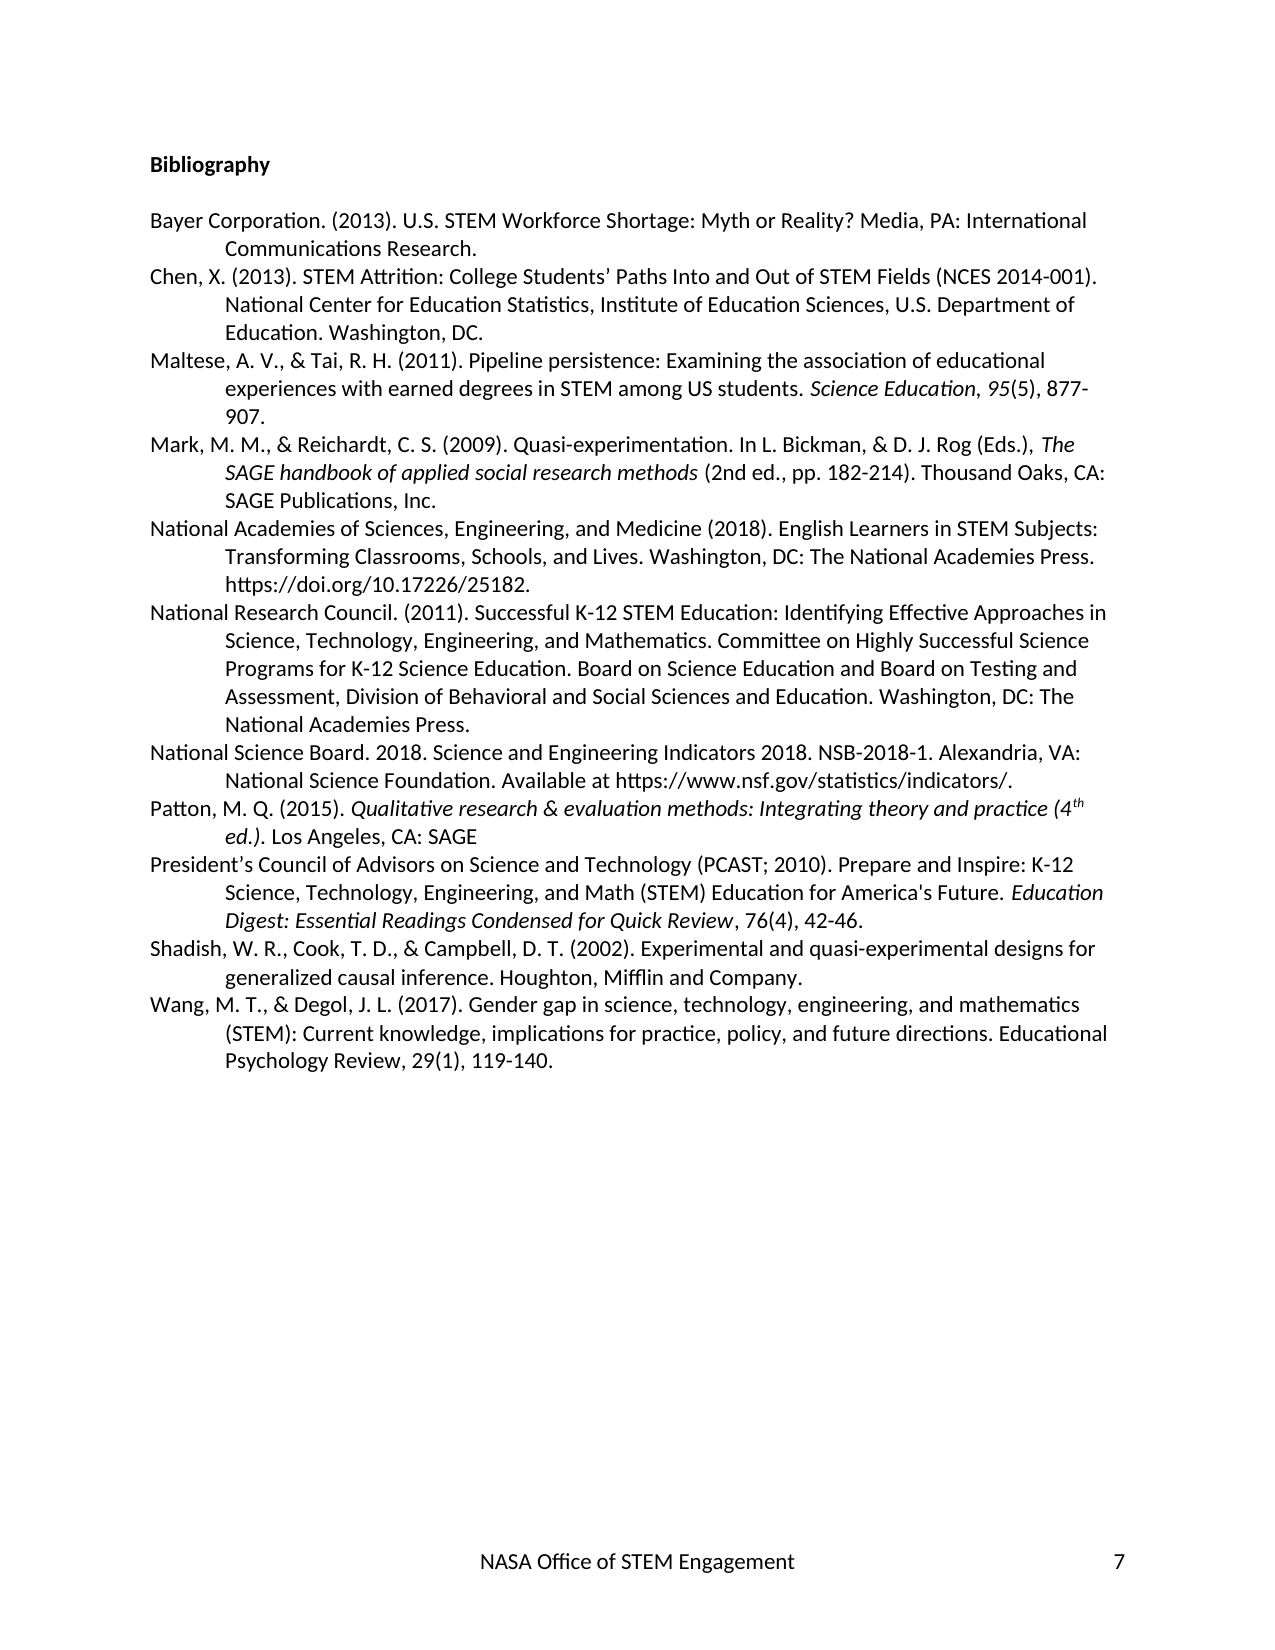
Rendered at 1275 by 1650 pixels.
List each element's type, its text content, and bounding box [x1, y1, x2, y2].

text Mark, M. M., & Reichardt, C. S. (2009). Quasi-experimentation. In L. Bickman, & D. J. Rog (Eds.), The SAGE handbook of applied social research methods (2nd ed., pp. 182-214). Thousand Oaks, CA: SAGE Publications, Inc. [150, 430, 1125, 514]
text President’s Council of Advisors on Science and Technology (PCAST; 2010). Prepare and Inspire: K-12 Science, Technology, Engineering, and Math (STEM) Education for America's Future. Education Digest: Essential Readings Condensed for Quick Review, 76(4), 42-46. [150, 851, 1125, 934]
text Wang, M. T., & Degol, J. L. (2017). Gender gap in science, technology, engineering, and mathematics (STEM): Current knowledge, implications for practice, policy, and future directions. Educational Psychology Review, 29(1), 119-140. [150, 991, 1125, 1075]
text National Research Council. (2011). Successful K-12 STEM Education: Identifying Effective Approaches in Science, Technology, Engineering, and Mathematics. Committee on Highly Successful Science Programs for K-12 Science Education. Board on Science Education and Board on Testing and Assessment, Division of Behavioral and Social Sciences and Education. Washington, DC: The National Academies Press. [150, 598, 1125, 738]
text Shadish, W. R., Cook, T. D., & Campbell, D. T. (2002). Experimental and quasi-experimental designs for generalized causal inference. Houghton, Mifflin and Company. [150, 934, 1125, 991]
text Maltese, A. V., & Tai, R. H. (2011). Pipeline persistence: Examining the association of educational experiences with earned degrees in STEM among US students. Science Education, 95(5), 877-907. [150, 346, 1125, 430]
text Patton, M. Q. (2015). Qualitative research & evaluation methods: Integrating theory and practice (4th ed.). Los Angeles, CA: SAGE [150, 794, 1125, 851]
text Bayer Corporation. (2013). U.S. STEM Workforce Shortage: Myth or Reality? Media, PA: International Communications Research. [150, 206, 1125, 262]
text National Academies of Sciences, Engineering, and Medicine (2018). English Learners in STEM Subjects: Transforming Classrooms, Schools, and Lives. Washington, DC: The National Academies Press. https://doi.org/10.17226/25182. [150, 514, 1125, 598]
text Bibliography [150, 150, 1125, 178]
text Chen, X. (2013). STEM Attrition: College Students’ Paths Into and Out of STEM Fields (NCES 2014-001). National Center for Education Statistics, Institute of Education Sciences, U.S. Department of Education. Washington, DC. [150, 262, 1125, 346]
text National Science Board. 2018. Science and Engineering Indicators 2018. NSB-2018-1. Alexandria, VA: National Science Foundation. Available at https://www.nsf.gov/statistics/indicators/. [150, 738, 1125, 794]
